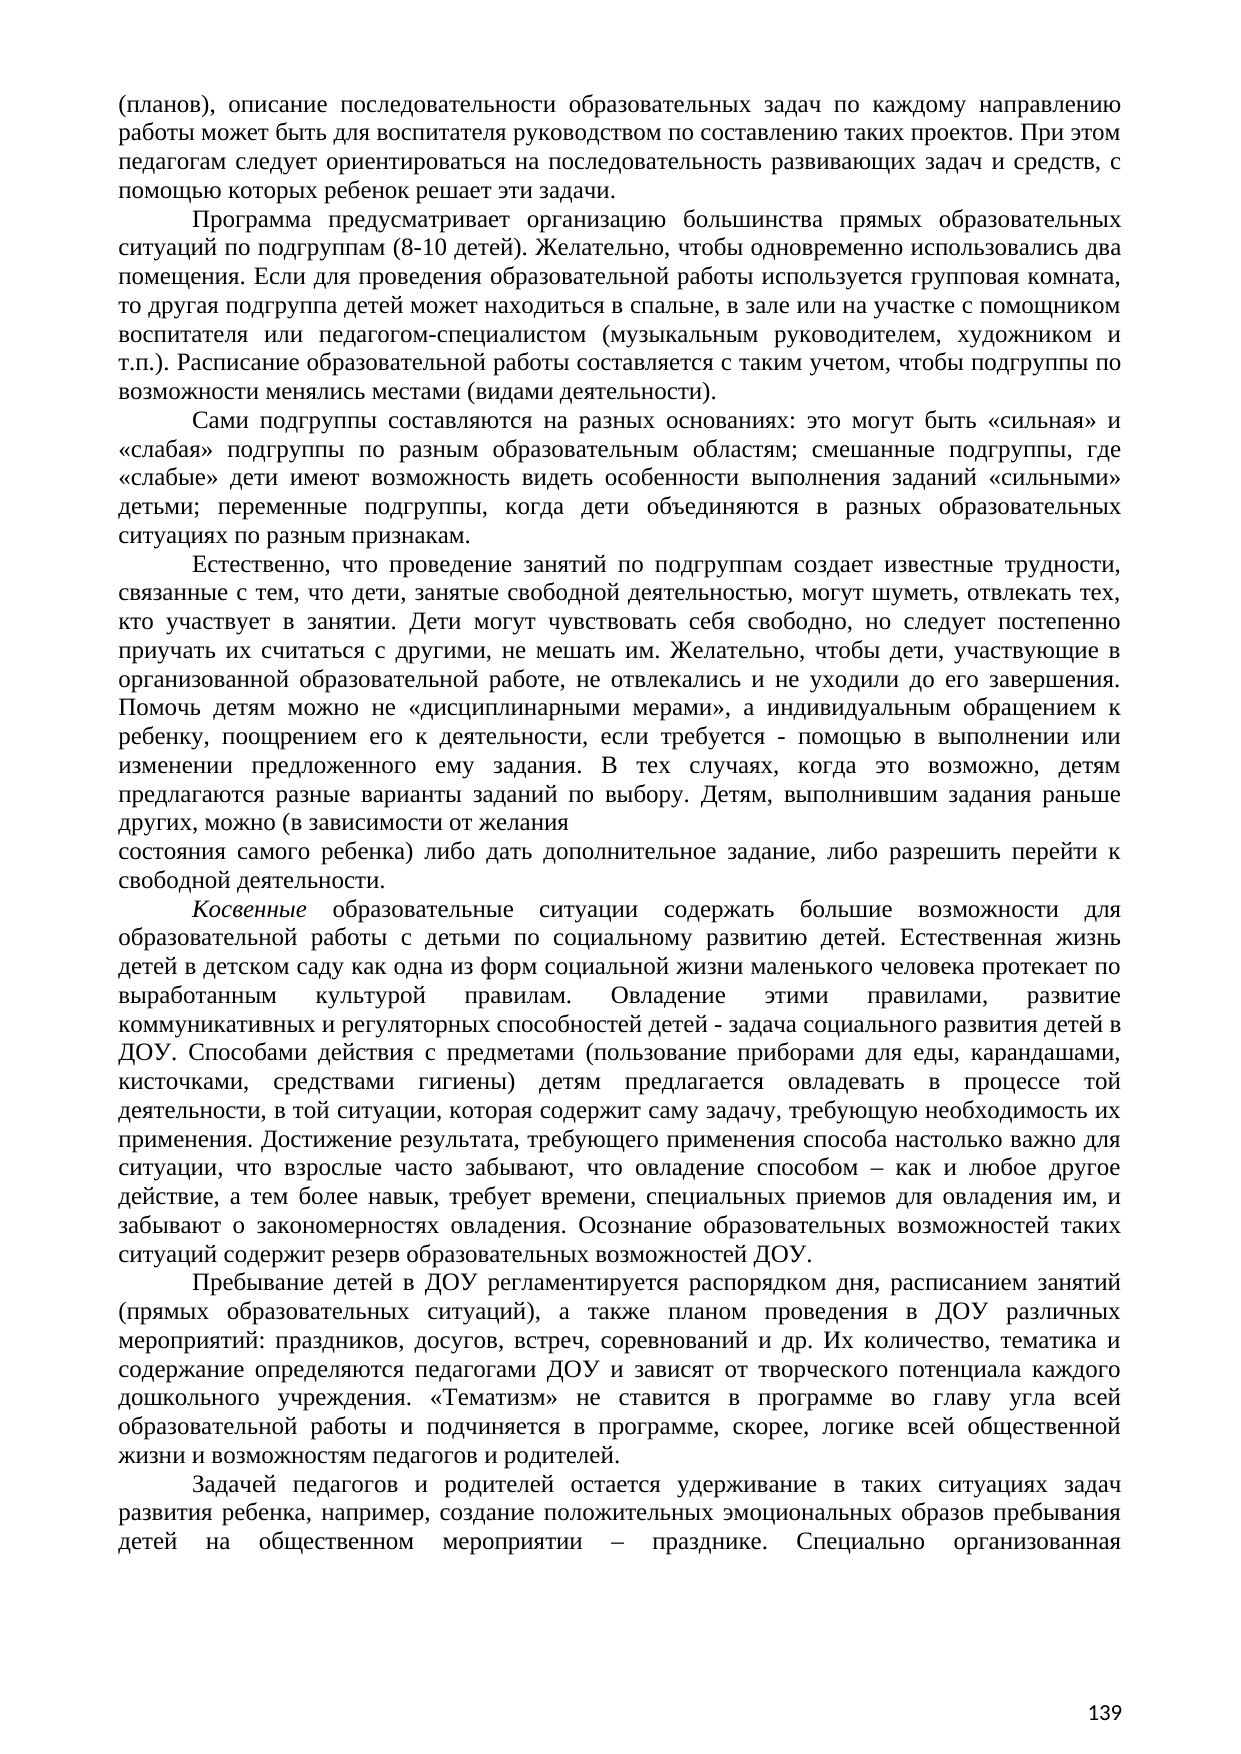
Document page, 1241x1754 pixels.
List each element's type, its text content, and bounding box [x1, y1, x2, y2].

text состояния самого ребенка) либо дать дополнительное задание, либо разрешить перейти к свободной деятельности. [118, 836, 1122, 894]
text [118, 89, 1122, 204]
text Естественно, что проведение занятий по подгруппам создает известные трудности, связанные с тем, что дети, занятые свободной деятельностью, могут шуметь, отвлекать тех, кто участвует в занятии. Дети могут чувствовать себя свободно, но следует постепенно приучать их считаться с другими, не мешать им. Желательно, чтобы дети, участвующие в организованной образовательной работе, не отвлекались и не уходили до его завершения. Помочь детям можно не «дисциплинарными мерами», а индивидуальным обращением к ребенку, поощрением его к деятельности, если требуется - помощью в выполнении или изменении предложенного ему задания. В тех случаях, когда это возможно, детям предлагаются разные варианты заданий по выбору. Детям, выполнившим задания раньше других, можно (в зависимости от желания [118, 549, 1122, 836]
text Косвенные образовательные ситуации содержать большие возможности для образовательной работы с детьми по социальному развитию детей. Естественная жизнь детей в детском саду как одна из форм социальной жизни маленького человека протекает по выработанным культурой правилам. Овладение этими правилами, развитие коммуникативных и регуляторных способностей детей - задача социального развития детей в ДОУ. Способами действия с предметами (пользование приборами для еды, карандашами, кисточками, средствами гигиены) детям предлагается овладевать в процессе той деятельности, в той ситуации, которая содержит саму задачу, требующую необходимость их применения. Достижение результата, требующего применения способа настолько важно для ситуации, что взрослые часто забывают, что овладение способом – как и любое другое действие, а тем более навык, требует времени, специальных приемов для овладения им, и забывают о закономерностях овладения. Осознание образовательных возможностей таких ситуаций содержит резерв образовательных возможностей ДОУ. [118, 894, 1122, 1267]
text Сами подгруппы составляются на разных основаниях: это могут быть «сильная» и «слабая» подгруппы по разным образовательным областям; смешанные подгруппы, где «слабые» дети имеют возможность видеть особенности выполнения заданий «сильными» детьми; переменные подгруппы, когда дети объединяются в разных образовательных ситуациях по разным признакам. [118, 405, 1122, 549]
text Пребывание детей в ДОУ регламентируется распорядком дня, расписанием занятий (прямых образовательных ситуаций), а также планом проведения в ДОУ различных мероприятий: праздников, досугов, встреч, соревнований и др. Их количество, тематика и содержание определяются педагогами ДОУ и зависят от творческого потенциала каждого дошкольного учреждения. «Тематизм» не ставится в программе во главу угла всей образовательной работы и подчиняется в программе, скорее, логике всей общественной жизни и возможностям педагогов и родителей. [118, 1267, 1122, 1469]
text Программа предусматривает организацию большинства прямых образовательных ситуаций по подгруппам (8-10 детей). Желательно, чтобы одновременно использовались два помещения. Если для проведения образовательной работы используется групповая комната, то другая подгруппа детей может находиться в спальне, в зале или на участке с помощником воспитателя или педагогом-специалистом (музыкальным руководителем, художником и т.п.). Расписание образовательной работы составляется с таким учетом, чтобы подгруппы по возможности менялись местами (видами деятельности). [118, 204, 1122, 405]
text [118, 1469, 1122, 1555]
